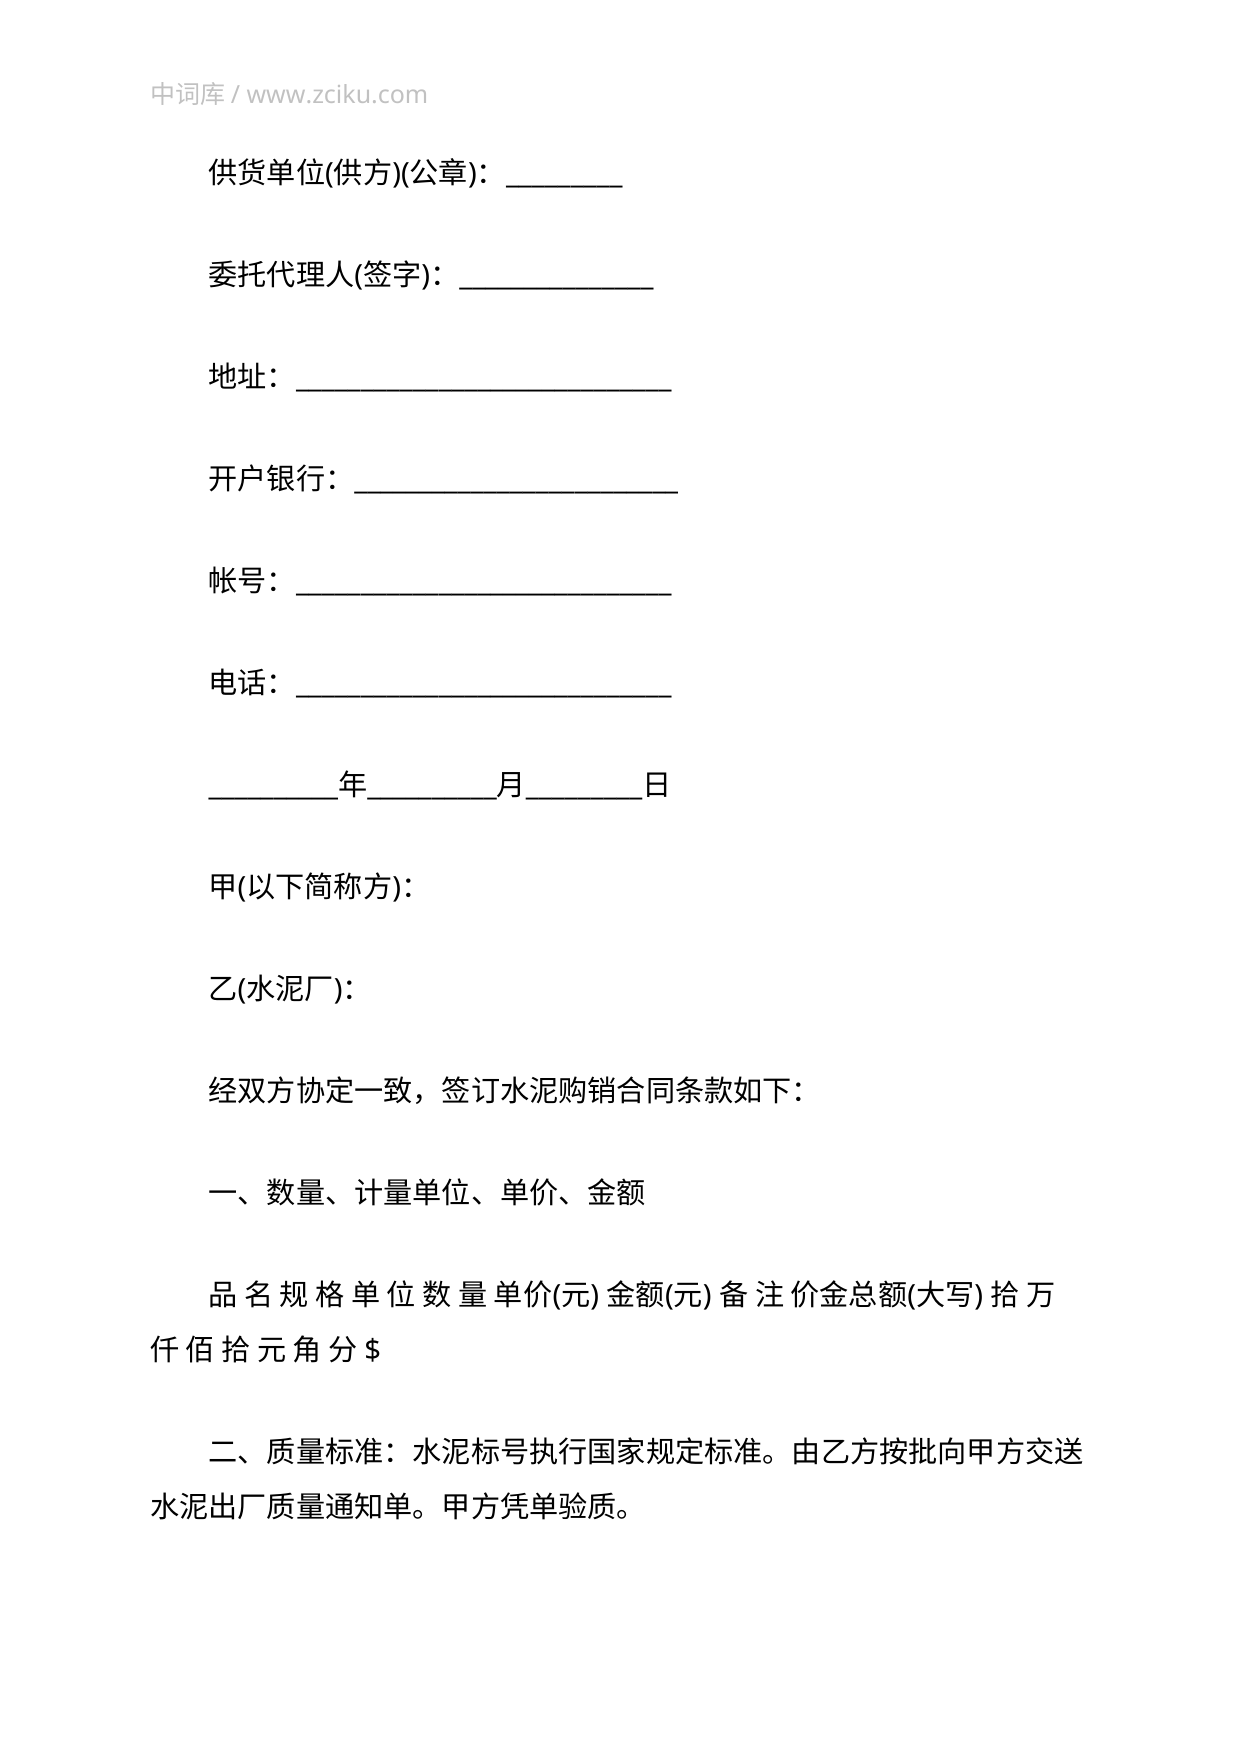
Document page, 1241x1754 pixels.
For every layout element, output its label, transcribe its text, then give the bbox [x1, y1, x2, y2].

text 经双方协定一致，签订水泥购销合同条款如下： [150, 1068, 1090, 1110]
text 地址：_____________________________ [150, 354, 1090, 396]
text 一、数量、计量单位、单价、金额 [150, 1169, 1090, 1212]
text 品 名 规 格 单 位 数 量 单价(元) 金额(元) 备 注 价金总额(大写) 拾 万 仟 佰 拾 元 角 分 $ [150, 1271, 1090, 1369]
text __________年__________月_________日 [150, 762, 1090, 804]
text 供货单位(供方)(公章)：_________ [150, 150, 1090, 192]
text 开户银行：_________________________ [150, 456, 1090, 498]
text 乙(水泥厂)： [150, 966, 1090, 1008]
text 电话：_____________________________ [150, 660, 1090, 702]
text 委托代理人(签字)：_______________ [150, 252, 1090, 294]
text 帐号：_____________________________ [150, 558, 1090, 600]
text 二、质量标准：水泥标号执行国家规定标准。由乙方按批向甲方交送水泥出厂质量通知单。甲方凭单验质。 [150, 1428, 1090, 1526]
text 甲(以下简称方)： [150, 864, 1090, 906]
